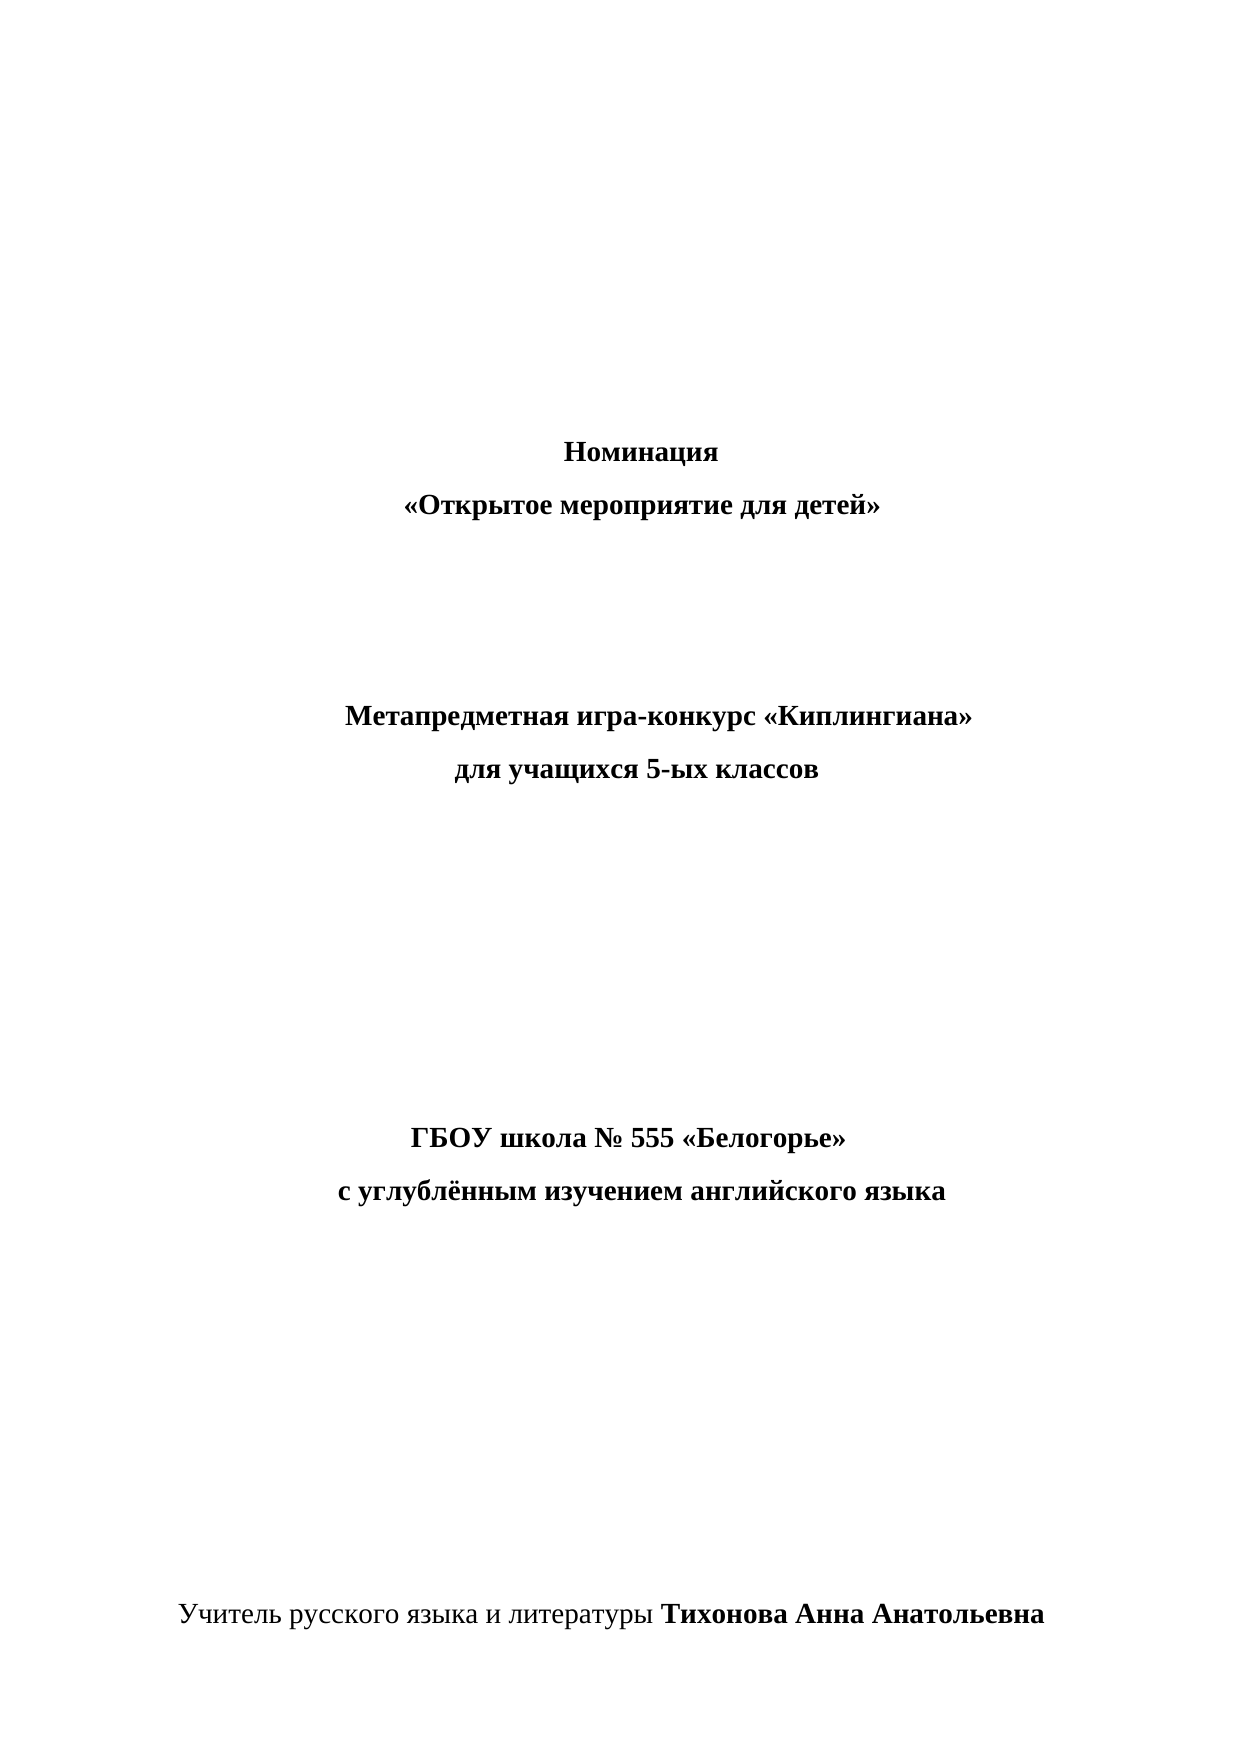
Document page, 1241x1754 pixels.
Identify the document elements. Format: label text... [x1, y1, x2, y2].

text Учитель русского языка и литературы Тихонова Анна Анатольевна [177, 1596, 1152, 1629]
text «Открытое мероприятие для детей» [177, 487, 1152, 520]
text с углублённым изучением английского языка [177, 1173, 1152, 1207]
text Метапредметная игра-конкурс «Киплингиана» [177, 698, 1152, 732]
text ГБОУ школа № 555 «Белогорье» [177, 1121, 1152, 1154]
text Номинация [177, 434, 1152, 468]
text для учащихся 5-ых классов [177, 751, 1152, 784]
